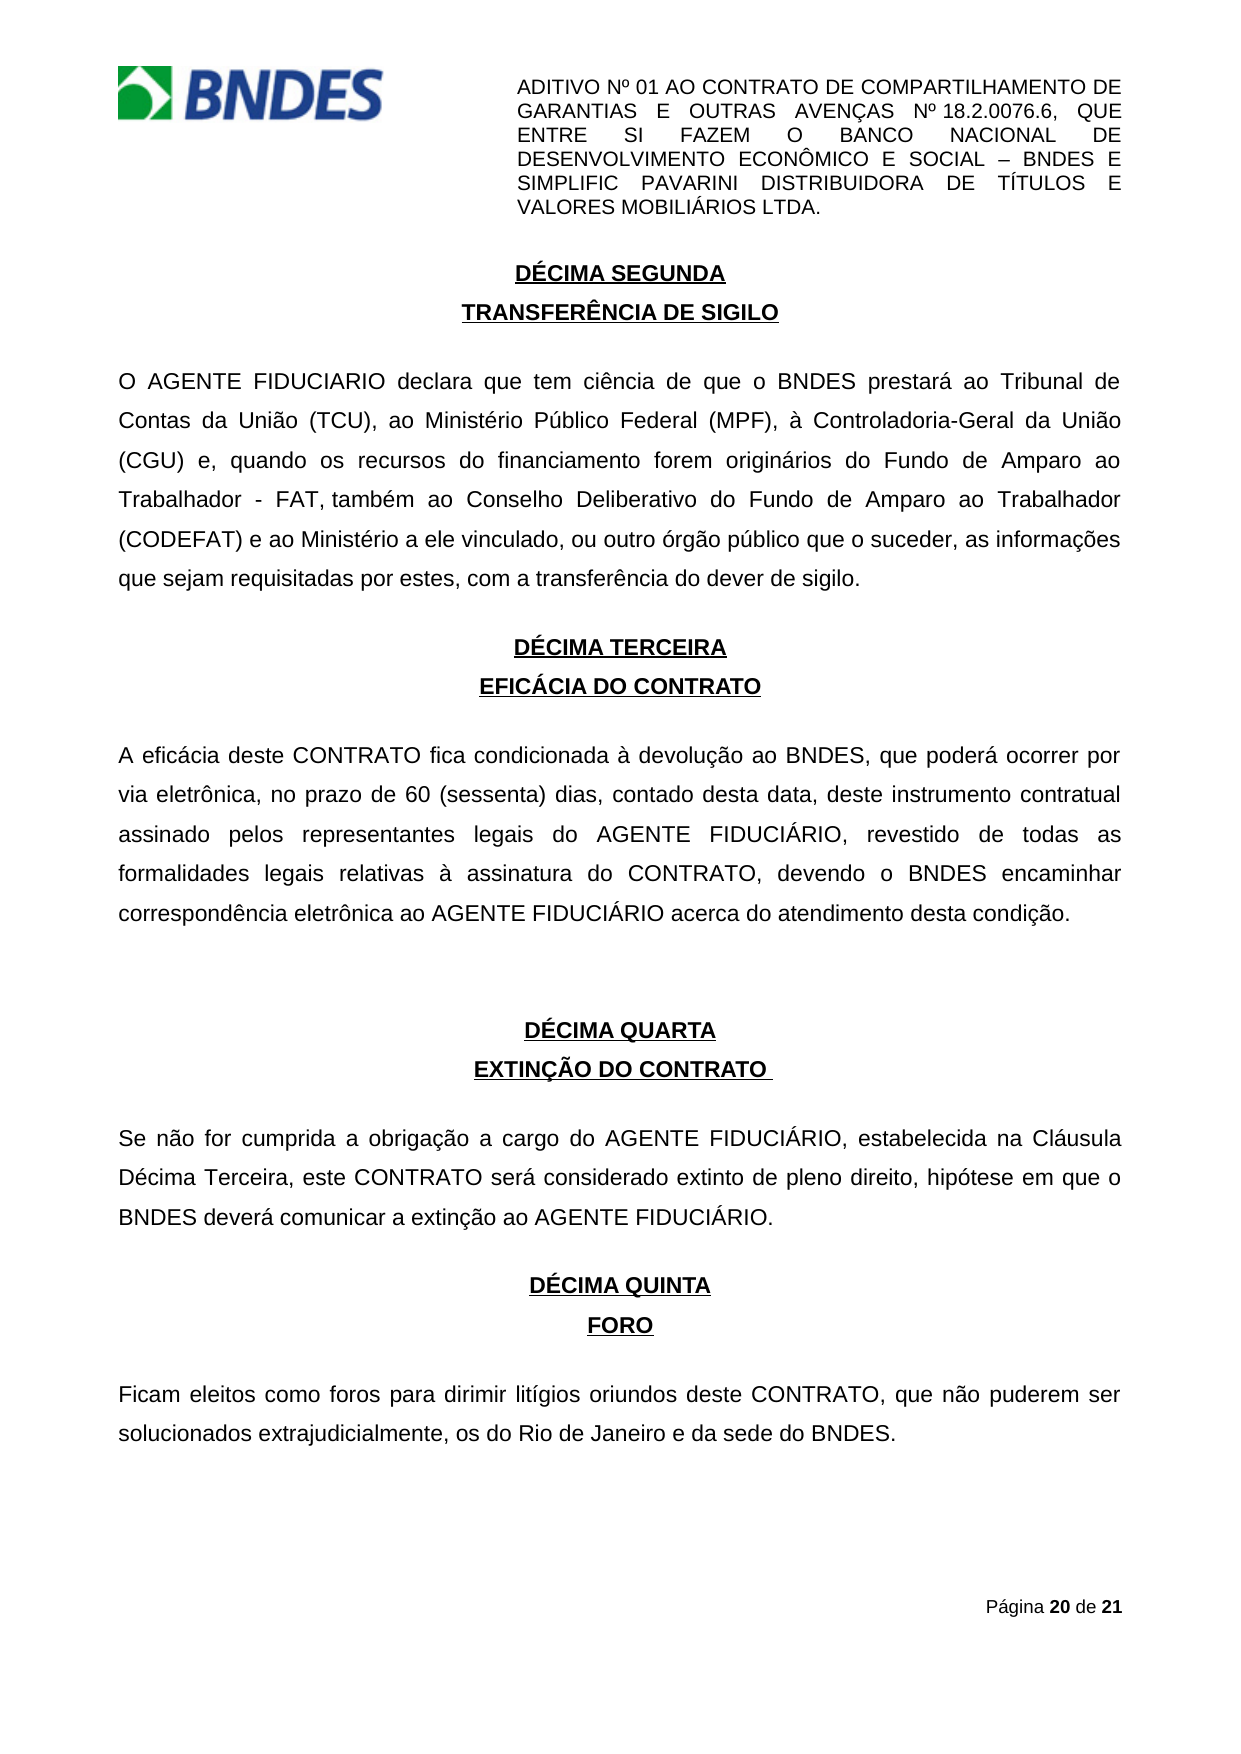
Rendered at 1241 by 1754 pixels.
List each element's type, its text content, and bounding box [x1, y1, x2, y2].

text FORO [118, 1312, 1122, 1338]
text DÉCIMA TERCEIRA [118, 634, 1122, 660]
text Se não for cumprida a obrigação a cargo do AGENTE FIDUCIÁRIO, estabelecida na Cláusula Décima Terceira, este CONTRATO será considerado extinto de pleno direito, hipótese em que o BNDES deverá comunicar a extinção ao AGENTE FIDUCIÁRIO. [118, 1125, 1122, 1230]
text DÉCIMA QUARTA [118, 1017, 1122, 1043]
picture [118, 66, 385, 123]
text O AGENTE FIDUCIARIO declara que tem ciência de que o BNDES prestará ao Tribunal de Contas da União (TCU), ao Ministério Público Federal (MPF), à Controladoria-Geral da União (CGU) e, quando os recursos do financiamento forem originários do Fundo de Amparo ao Trabalhador - FAT, também ao Conselho Deliberativo do Fundo de Amparo ao Trabalhador (CODEFAT) e ao Ministério a ele vinculado, ou outro órgão público que o suceder, as informações que sejam requisitadas por estes, com a transferência do dever de sigilo. [118, 368, 1122, 591]
text Ficam eleitos como foros para dirimir litígios oriundos deste CONTRATO, que não puderem ser solucionados extrajudicialmente, os do Rio de Janeiro e da sede do BNDES. [118, 1381, 1122, 1446]
text EFICÁCIA DO CONTRATO [118, 673, 1122, 699]
text DÉCIMA QUINTA [118, 1272, 1122, 1299]
text DÉCIMA SEGUNDA [118, 259, 1122, 286]
text TRANSFERÊNCIA DE SIGILO [118, 299, 1122, 325]
text EXTINÇÃO DO CONTRATO [118, 1056, 1122, 1083]
text A eficácia deste CONTRATO fica condicionada à devolução ao BNDES, que poderá ocorrer por via eletrônica, no prazo de 60 (sessenta) dias, contado desta data, deste instrumento contratual assinado pelos representantes legais do AGENTE FIDUCIÁRIO, revestido de todas as formalidades legais relativas à assinatura do CONTRATO, devendo o BNDES encaminhar correspondência eletrônica ao AGENTE FIDUCIÁRIO acerca do atendimento desta condição. [118, 742, 1122, 926]
